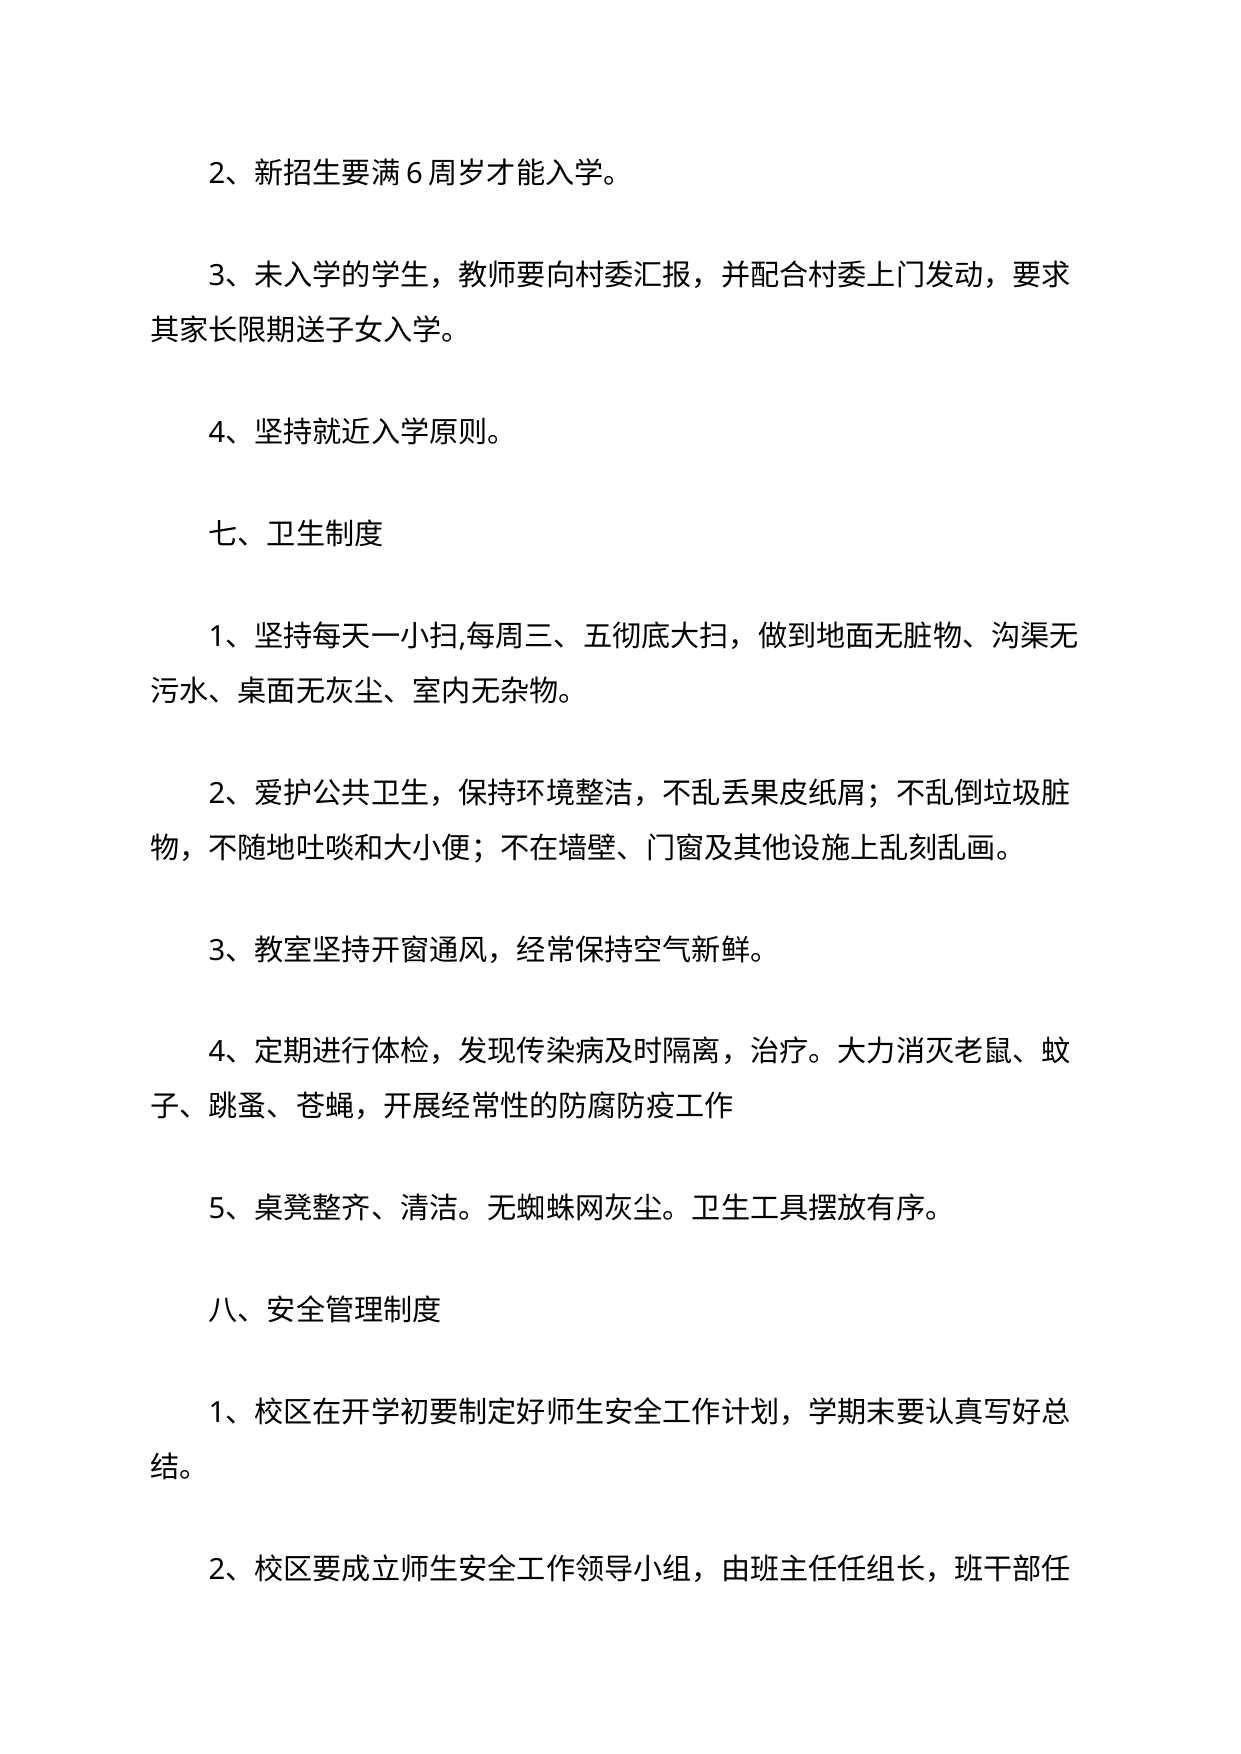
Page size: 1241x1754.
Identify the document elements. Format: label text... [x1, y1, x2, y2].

text 七、卫生制度 [150, 511, 1090, 553]
text 1、坚持每天一小扫,每周三、五彻底大扫，做到地面无脏物、沟渠无污水、桌面无灰尘、室内无杂物。 [150, 612, 1090, 710]
text 2、新招生要满6周岁才能入学。 [150, 150, 1090, 192]
text 3、未入学的学生，教师要向村委汇报，并配合村委上门发动，要求其家长限期送子女入学。 [150, 252, 1090, 349]
text 八、安全管理制度 [150, 1287, 1090, 1329]
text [150, 1545, 1090, 1588]
text 5、桌凳整齐、清洁。无蜘蛛网灰尘。卫生工具摆放有序。 [150, 1185, 1090, 1227]
text 4、坚持就近入学原则。 [150, 409, 1090, 451]
text 2、爱护公共卫生，保持环境整洁，不乱丢果皮纸屑；不乱倒垃圾脏物，不随地吐啖和大小便；不在墙壁、门窗及其他设施上乱刻乱画。 [150, 769, 1090, 867]
text 3、教室坚持开窗通风，经常保持空气新鲜。 [150, 926, 1090, 968]
text 4、定期进行体检，发现传染病及时隔离，治疗。大力消灭老鼠、蚊子、跳蚤、苍蝇，开展经常性的防腐防疫工作 [150, 1028, 1090, 1125]
text 1、校区在开学初要制定好师生安全工作计划，学期末要认真写好总结。 [150, 1388, 1090, 1486]
